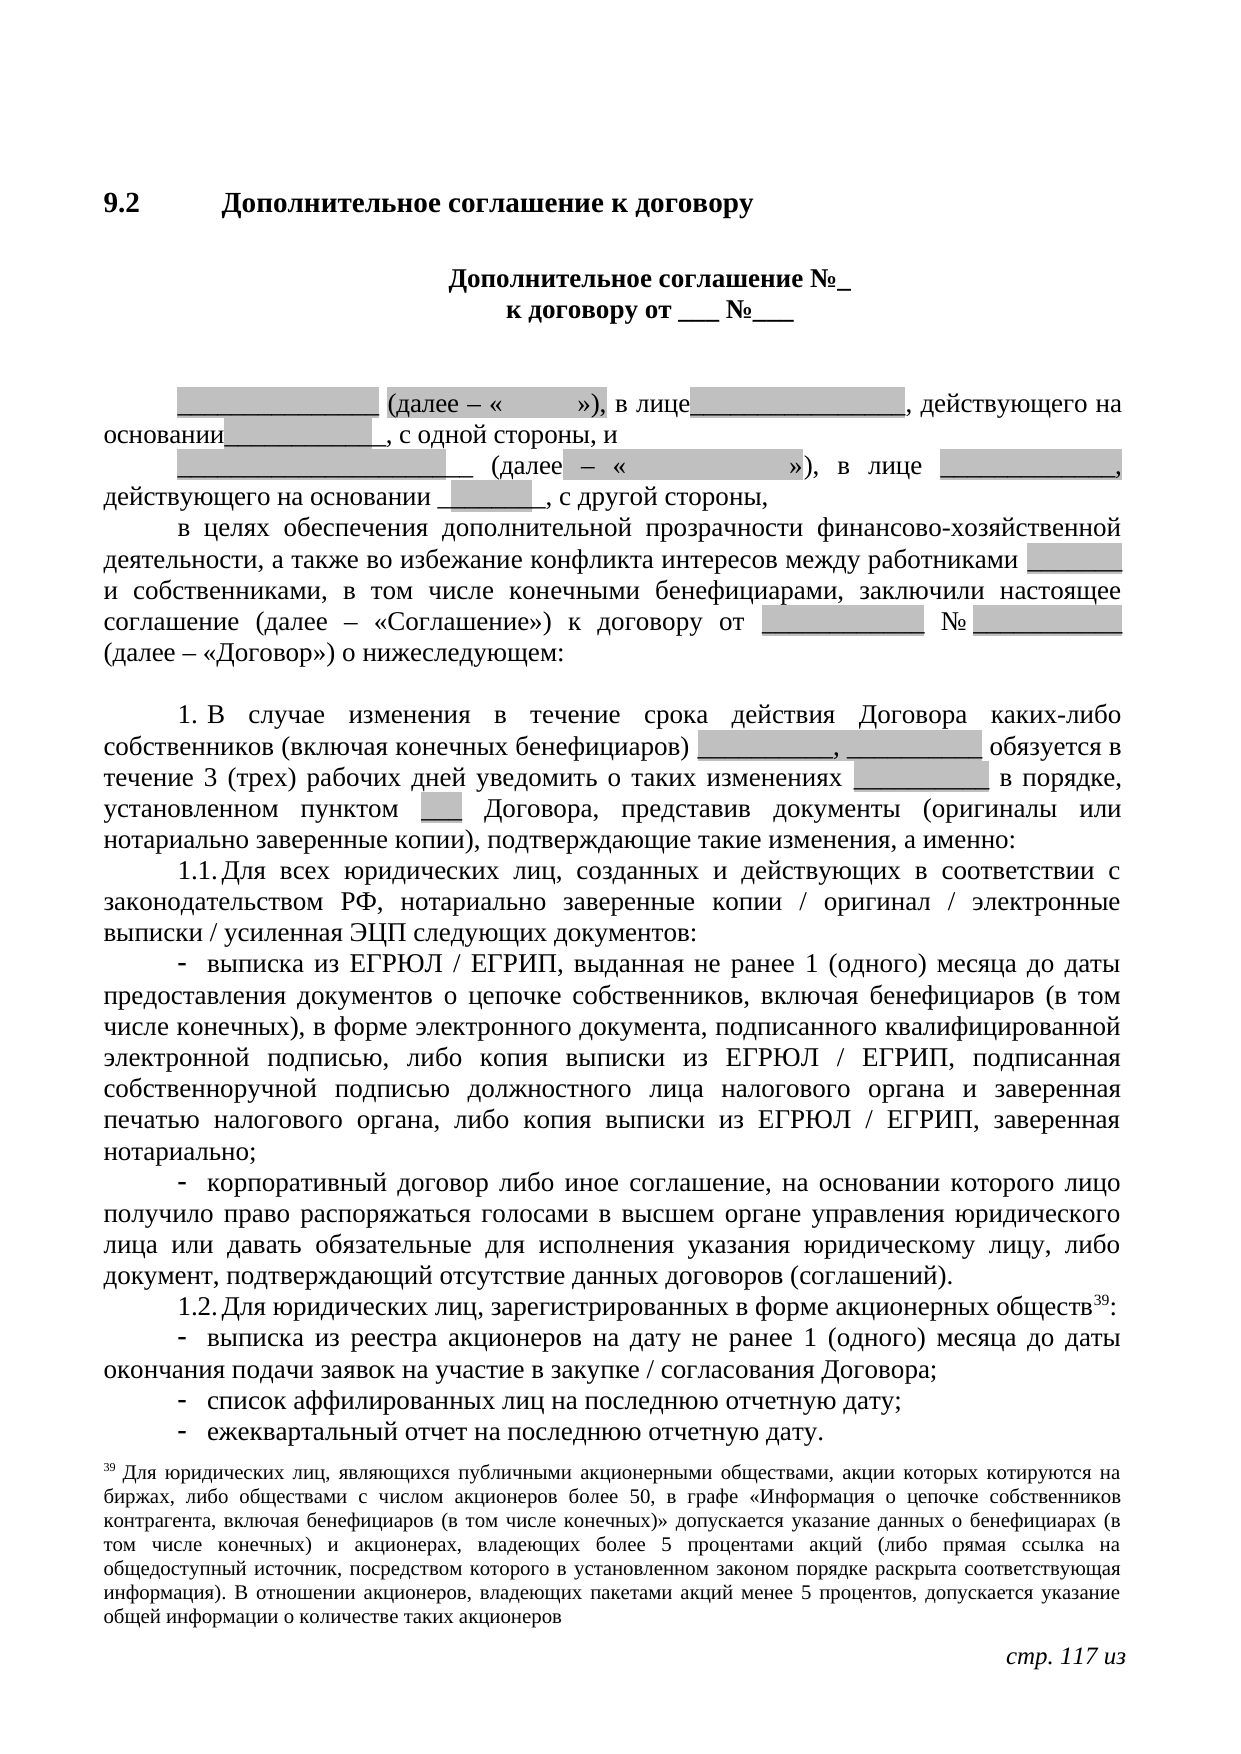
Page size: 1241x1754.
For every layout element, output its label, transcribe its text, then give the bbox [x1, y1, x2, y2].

list Для всех юридических лиц, созданных и действующих в соответствии с законодательством РФ, нотариально заверенные копии / оригинал / электронные выписки / усиленная ЭЦП следующих документов: [103, 854, 1122, 948]
text ______________________ (далее – « »), в лице _____________, действующего на основании ________, с другой стороны, [103, 449, 1122, 512]
list корпоративный договор либо иное соглашение, на основании которого лицо получило право распоряжаться голосами в высшем органе управления юридического лица или давать обязательные для исполнения указания юридическому лицу, либо документ, подтверждающий отсутствие данных договоров (соглашений). [103, 1166, 1122, 1290]
list ежеквартальный отчет на последнюю отчетную дату. [103, 1415, 1122, 1446]
list выписка из реестра акционеров на дату не ранее 1 (одного) месяца до даты окончания подачи заявок на участие в закупке / согласования Договора; [103, 1322, 1122, 1384]
text Дополнительное соглашение №_ [103, 262, 1122, 293]
list Для юридических лиц, зарегистрированных в форме акционерных обществ: [103, 1290, 1122, 1322]
list выписка из ЕГРЮЛ / ЕГРИП, выданная не ранее 1 (одного) месяца до даты предоставления документов о цепочке собственников, включая бенефициаров (в том числе конечных), в форме электронного документа, подписанного квалифицированной электронной подписью, либо копия выписки из ЕГРЮЛ / ЕГРИП, подписанная собственноручной подписью должностного лица налогового органа и заверенная печатью налогового органа, либо копия выписки из ЕГРЮЛ / ЕГРИП, заверенная нотариально; [103, 948, 1122, 1166]
list список аффилированных лиц на последнюю отчетную дату; [103, 1384, 1122, 1415]
text _______________ (далее – « »), в лице________________, действующего на основании____________, с одной стороны, и [372, 387, 1122, 449]
subtitle Дополнительное соглашение к договору [103, 185, 1122, 219]
list В случае изменения в течение срока действия Договора каких-либо собственников (включая конечных бенефициаров) __________, __________ обязуется в течение 3 (трех) рабочих дней уведомить о таких изменениях __________ в порядке, установленном пунктом ___ Договора, представив документы (оригиналы или нотариально заверенные копии), подтверждающие такие изменения, а именно: [103, 698, 1122, 854]
text к договору от ___ №___ [103, 293, 1122, 325]
text _______________ (далее – « »), в лице________________, действующего на основании____________, с одной стороны, и [103, 387, 224, 449]
text в целях обеспечения дополнительной прозрачности финансово-хозяйственной деятельности, а также во избежание конфликта интересов между работниками _______ и собственниками, в том числе конечными бенефициарами, заключили настоящее соглашение (далее – «Соглашение») к договору от ____________ № ___________ (далее – «Договор») о нижеследующем: [103, 512, 1122, 667]
